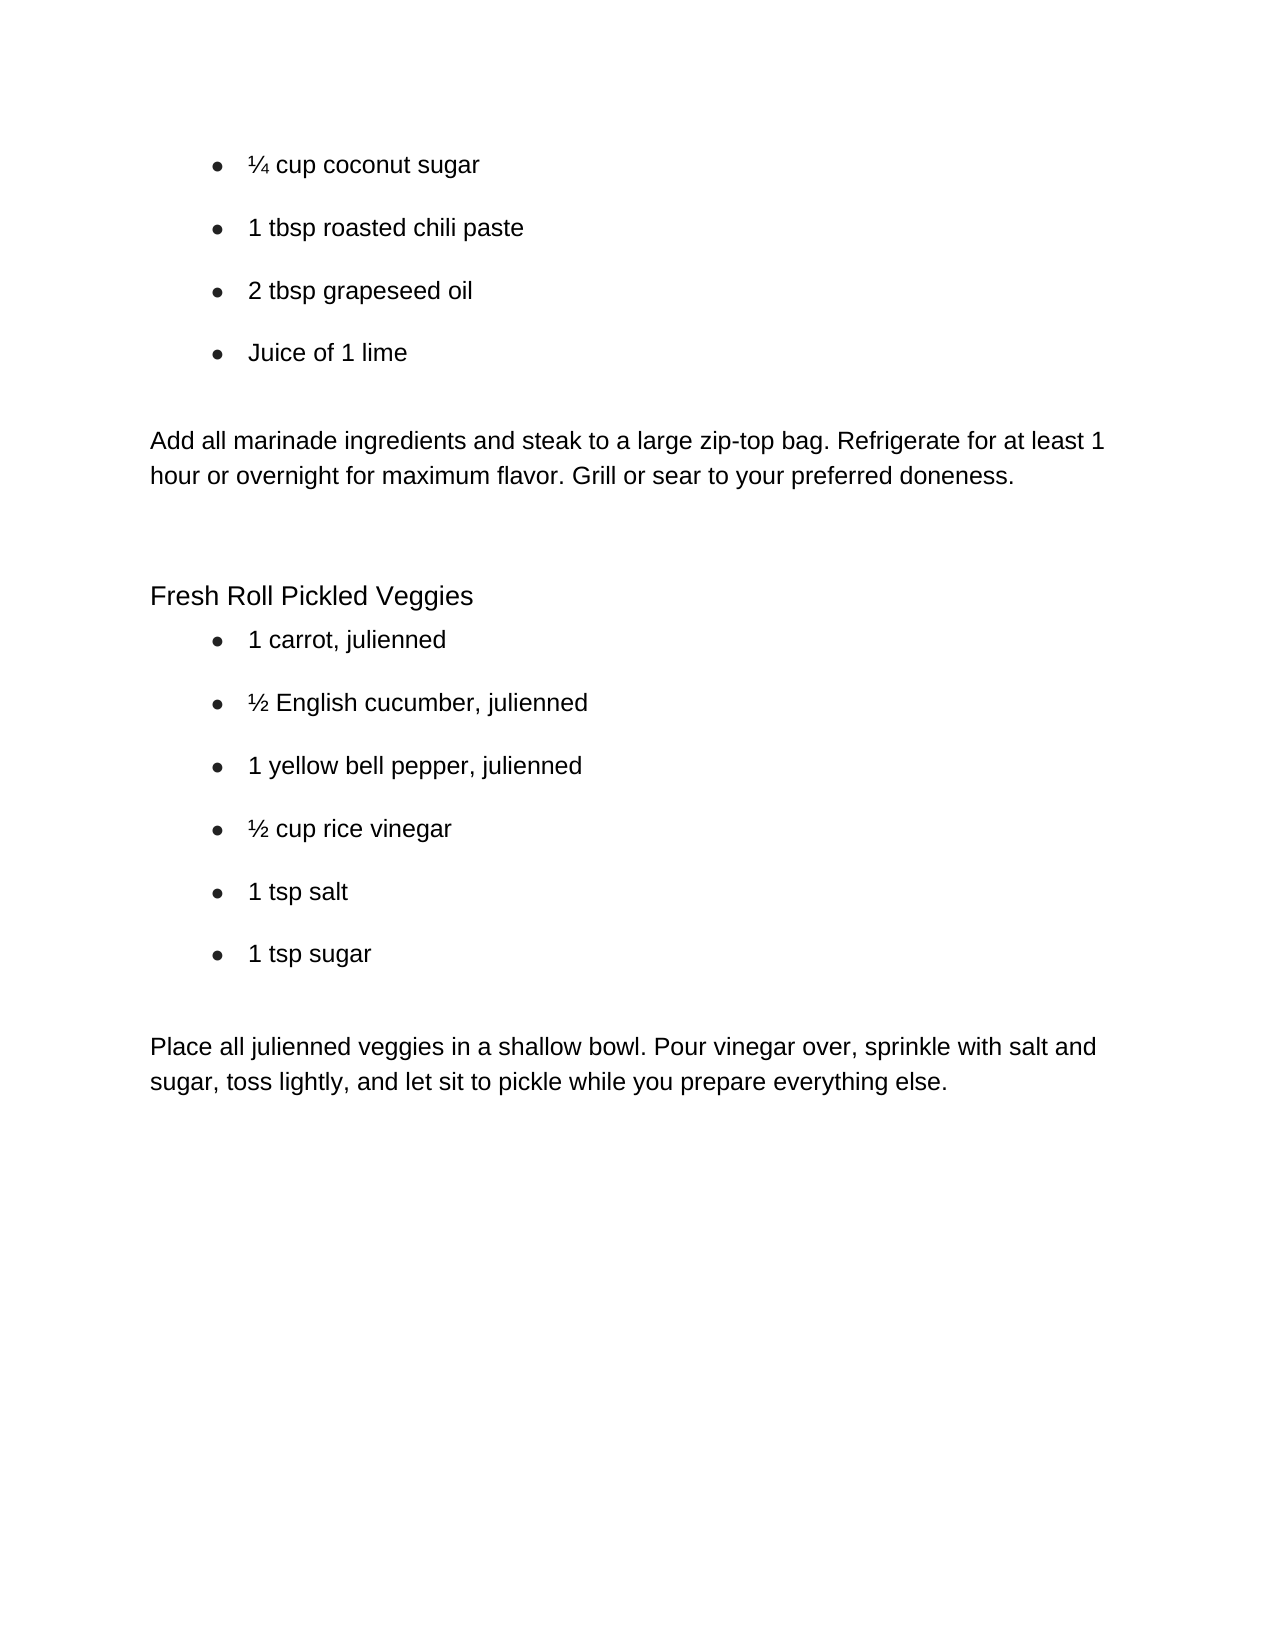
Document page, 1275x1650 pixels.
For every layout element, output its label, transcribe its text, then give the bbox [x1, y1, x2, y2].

list ½ English cucumber, julienned [210, 688, 1125, 747]
subtitle Fresh Roll Pickled Veggies [150, 579, 1125, 611]
list 1 tbsp roasted chili paste [210, 213, 1125, 272]
text Add all marinade ingredients and steak to a large zip-top bag. Refrigerate for at least 1 hour or overnight for maximum flavor. Grill or sear to your preferred doneness. [150, 426, 1125, 489]
list 1 tsp salt [210, 877, 1125, 936]
list Juice of 1 lime [210, 338, 1125, 397]
list 1 yellow bell pepper, julienned [210, 751, 1125, 810]
list 2 tbsp grapeseed oil [210, 276, 1125, 334]
list 1 tsp sugar [210, 939, 1125, 968]
text Place all julienned veggies in a shallow bowl. Pour vinegar over, sprinkle with salt and sugar, toss lightly, and let sit to pickle while you prepare everything else. [150, 997, 1125, 1095]
list ¼ cup coconut sugar [210, 150, 1125, 209]
list 1 carrot, julienned [210, 625, 1125, 684]
list ½ cup rice vinegar [210, 814, 1125, 873]
